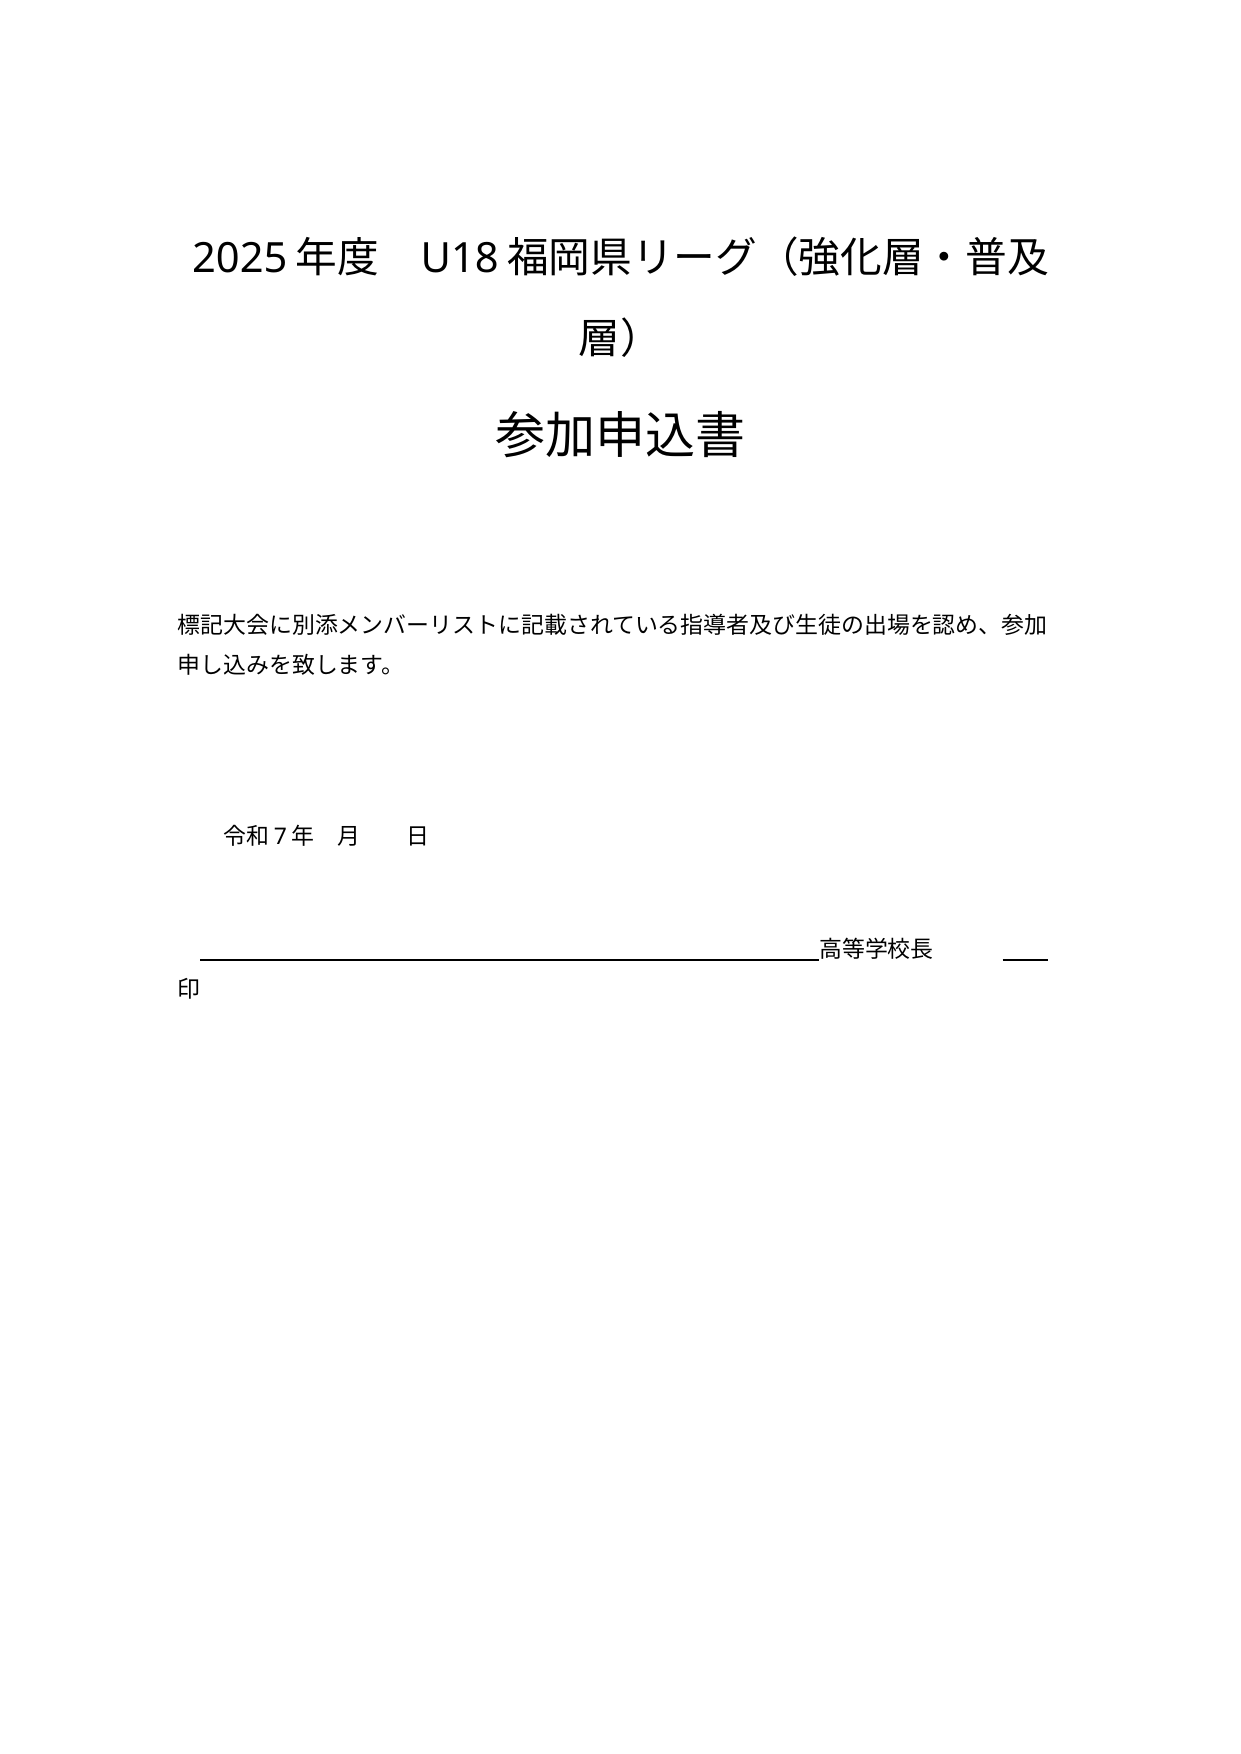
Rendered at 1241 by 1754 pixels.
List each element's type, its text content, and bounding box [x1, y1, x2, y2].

text 標記大会に別添メンバーリストに記載されている指導者及び生徒の出場を認め、参加申し込みを致します。 [177, 605, 1063, 683]
text 高等学校長 印 [177, 929, 1063, 1007]
text 2025年度 U18福岡県リーグ（強化層・普及層） [177, 217, 1063, 373]
text 参加申込書 [177, 394, 1063, 469]
text 令和7年 月 日 [177, 815, 1063, 853]
